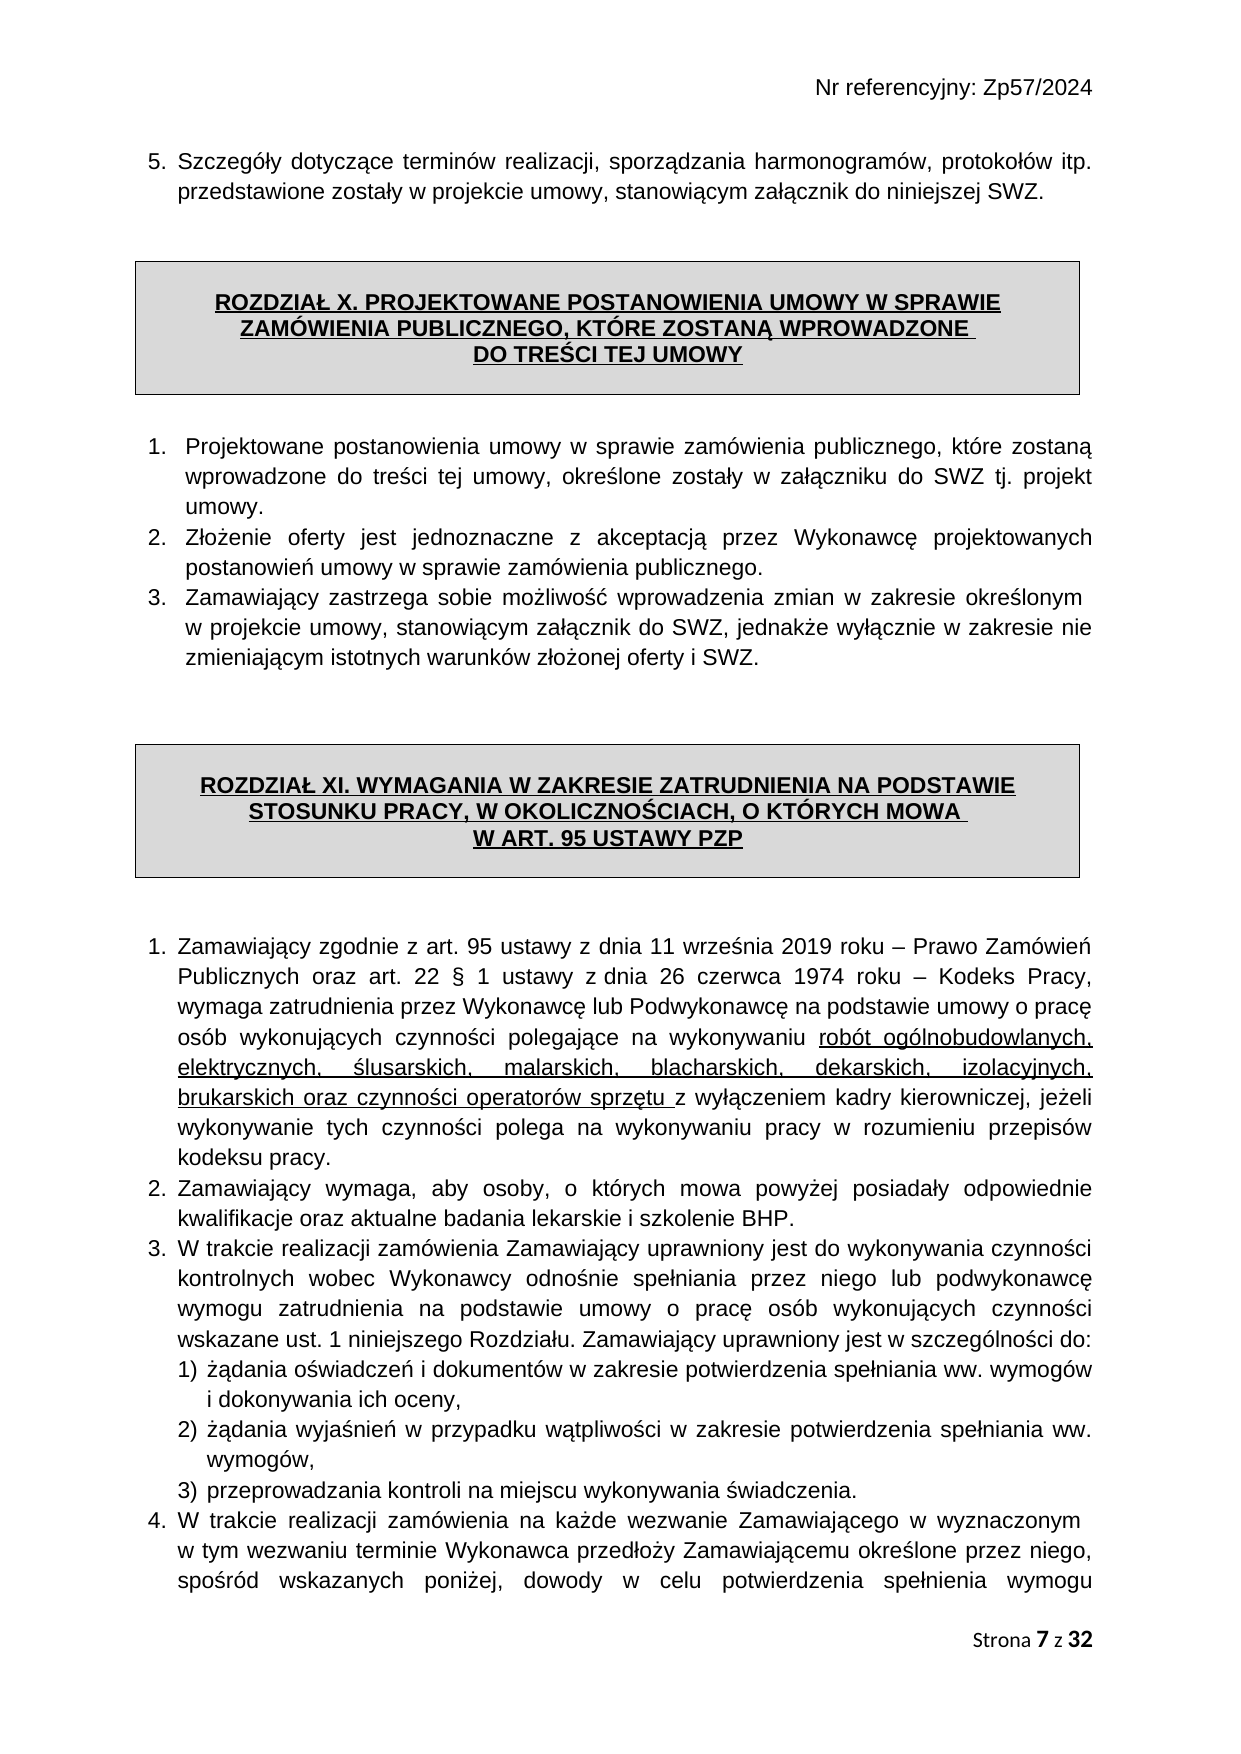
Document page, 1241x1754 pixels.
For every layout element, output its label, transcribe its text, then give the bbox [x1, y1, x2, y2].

table_header ROZDZIAŁ XI. WYMAGANIA W ZAKRESIE ZATRUDNIENIA NA PODSTAWIE STOSUNKU PRACY, W OKOLICZNOŚCIACH, O KTÓRYCH MOWA W ART. 95 USTAWY PZP [136, 745, 1079, 877]
list Szczegóły dotyczące terminów realizacji, sporządzania harmonogramów, protokołów itp. przedstawione zostały w projekcie umowy, stanowiącym załącznik do niniejszej SWZ. [148, 148, 1093, 204]
list Zamawiający wymaga, aby osoby, o których mowa powyżej posiadały odpowiednie kwalifikacje oraz aktualne badania lekarskie i szkolenie BHP. [148, 1174, 1093, 1231]
list W trakcie realizacji zamówienia Zamawiający uprawniony jest do wykonywania czynności kontrolnych wobec Wykonawcy odnośnie spełniania przez niego lub podwykonawcę wymogu zatrudnienia na podstawie umowy o pracę osób wykonujących czynności wskazane ust. 1 niniejszego Rozdziału. Zamawiający uprawniony jest w szczególności do: [148, 1235, 1093, 1352]
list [148, 1507, 1093, 1593]
list Zamawiający zastrzega sobie możliwość wprowadzenia zmian w zakresie określonym w projekcie umowy, stanowiącym załącznik do SWZ, jednakże wyłącznie w zakresie nie zmieniającym istotnych warunków złożonej oferty i SWZ. [148, 584, 1093, 671]
list Projektowane postanowienia umowy w sprawie zamówienia publicznego, które zostaną wprowadzone do treści tej umowy, określone zostały w załączniku do SWZ tj. projekt umowy. [148, 433, 1093, 520]
table_header ROZDZIAŁ X. PROJEKTOWANE POSTANOWIENIA UMOWY W SPRAWIE ZAMÓWIENIA PUBLICZNEGO, KTÓRE ZOSTANĄ WPROWADZONE DO TREŚCI TEJ UMOWY [136, 262, 1079, 394]
list Zamawiający zgodnie z art. 95 ustawy z dnia 11 września 2019 roku – Prawo Zamówień Publicznych oraz art. 22 § 1 ustawy z dnia 26 czerwca 1974 roku – Kodeks Pracy, wymaga zatrudnienia przez Wykonawcę lub Podwykonawcę na podstawie umowy o pracę osób wykonujących czynności polegające na wykonywaniu robót ogólnobudowlanych, elektrycznych, ślusarskich, malarskich, blacharskich, dekarskich, izolacyjnych, brukarskich oraz czynności operatorów sprzętu z wyłączeniem kadry kierowniczej, jeżeli wykonywanie tych czynności polega na wykonywaniu pracy w rozumieniu przepisów kodeksu pracy. [148, 933, 1093, 1171]
list Złożenie oferty jest jednoznaczne z akceptacją przez Wykonawcę projektowanych postanowień umowy w sprawie zamówienia publicznego. [148, 523, 1093, 580]
list żądania oświadczeń i dokumentów w zakresie potwierdzenia spełniania ww. wymogów i dokonywania ich oceny, [177, 1356, 1093, 1412]
list żądania wyjaśnień w przypadku wątpliwości w zakresie potwierdzenia spełniania ww. wymogów, [177, 1416, 1093, 1473]
list przeprowadzania kontroli na miejscu wykonywania świadczenia. [177, 1477, 1093, 1503]
